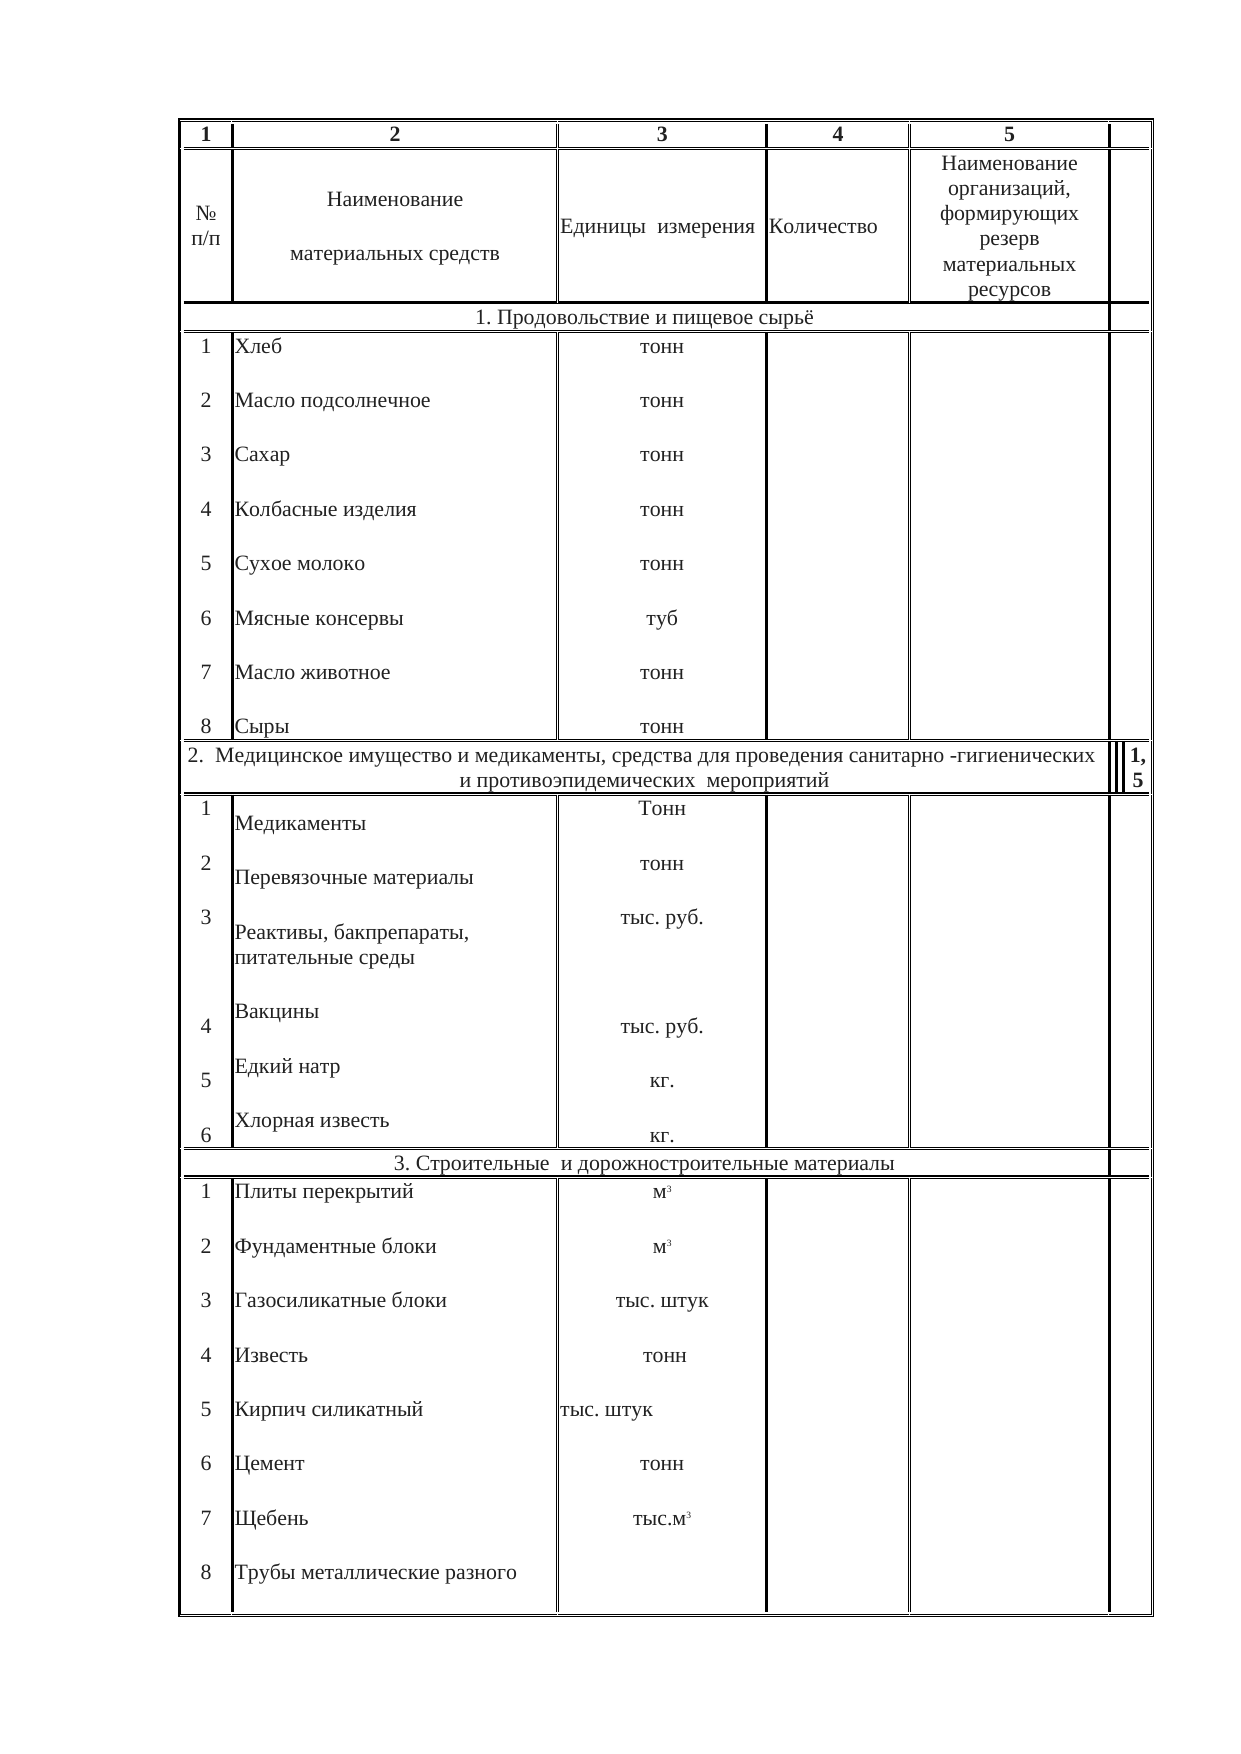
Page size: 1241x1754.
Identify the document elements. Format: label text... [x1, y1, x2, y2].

table_cell [1111, 330, 1151, 738]
table_cell [766, 1179, 909, 1613]
table_cell Тонн тонн тыс. руб. тыс. руб. кг. кг. [559, 796, 765, 1147]
table_cell 1,5 [1125, 739, 1151, 792]
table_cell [558, 1179, 766, 1613]
table_header 1 [181, 120, 232, 147]
table_header 3 [558, 122, 766, 147]
table_cell тонн тонн тонн тонн тонн туб тонн тонн [559, 333, 765, 738]
table_cell Количество [768, 150, 908, 301]
table_cell [1118, 742, 1122, 792]
table_cell 3. Строительные и дорожностроительные материалы [180, 1147, 1109, 1175]
table_cell [1111, 792, 1151, 1147]
table_cell [768, 333, 908, 738]
table_cell Наименование организаций, формирующих резерв материальных ресурсов [911, 150, 1108, 301]
table_header 5 [910, 120, 1109, 147]
table_cell [1111, 742, 1115, 792]
table_cell [768, 796, 908, 1147]
table_header 4 [766, 122, 909, 147]
table_cell 1 2 3 4 5 6 7 8 [181, 330, 231, 738]
table_cell Единицы измерения [559, 150, 765, 301]
table_cell 1 2 3 4 5 6 [181, 792, 231, 1147]
table_cell 1. Продовольствие и пищевое сырьё [181, 301, 1108, 329]
table_cell 2. Медицинское имущество и медикаменты, средства для проведения санитарно -гигиенических и противоэпидемических мероприятий [181, 739, 1108, 792]
table_cell [911, 333, 1108, 738]
table_cell 1 2 3 4 5 6 7 8 9 10 11 12 [181, 1175, 232, 1613]
table_cell [1111, 301, 1151, 329]
table_cell [1109, 1147, 1152, 1175]
table_cell Хлеб Масло подсолнечное Сахар Колбасные изделия Сухое молоко Мясные консервы Масло животное Сыры [234, 333, 556, 738]
table_cell [911, 796, 1108, 1147]
table_cell [910, 1179, 1109, 1613]
table_cell № п/п [180, 147, 232, 301]
table_header [1109, 122, 1151, 147]
table_cell Медикаменты Перевязочные материалы Реактивы, бакпрепараты, питательные среды Вакцины Едкий натр Хлорная известь [234, 796, 556, 1147]
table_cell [232, 1179, 558, 1613]
table_cell [1109, 1175, 1151, 1613]
table_cell [1109, 147, 1152, 301]
table_header 2 [232, 122, 558, 147]
table_cell Наименование материальных средств [234, 150, 556, 301]
